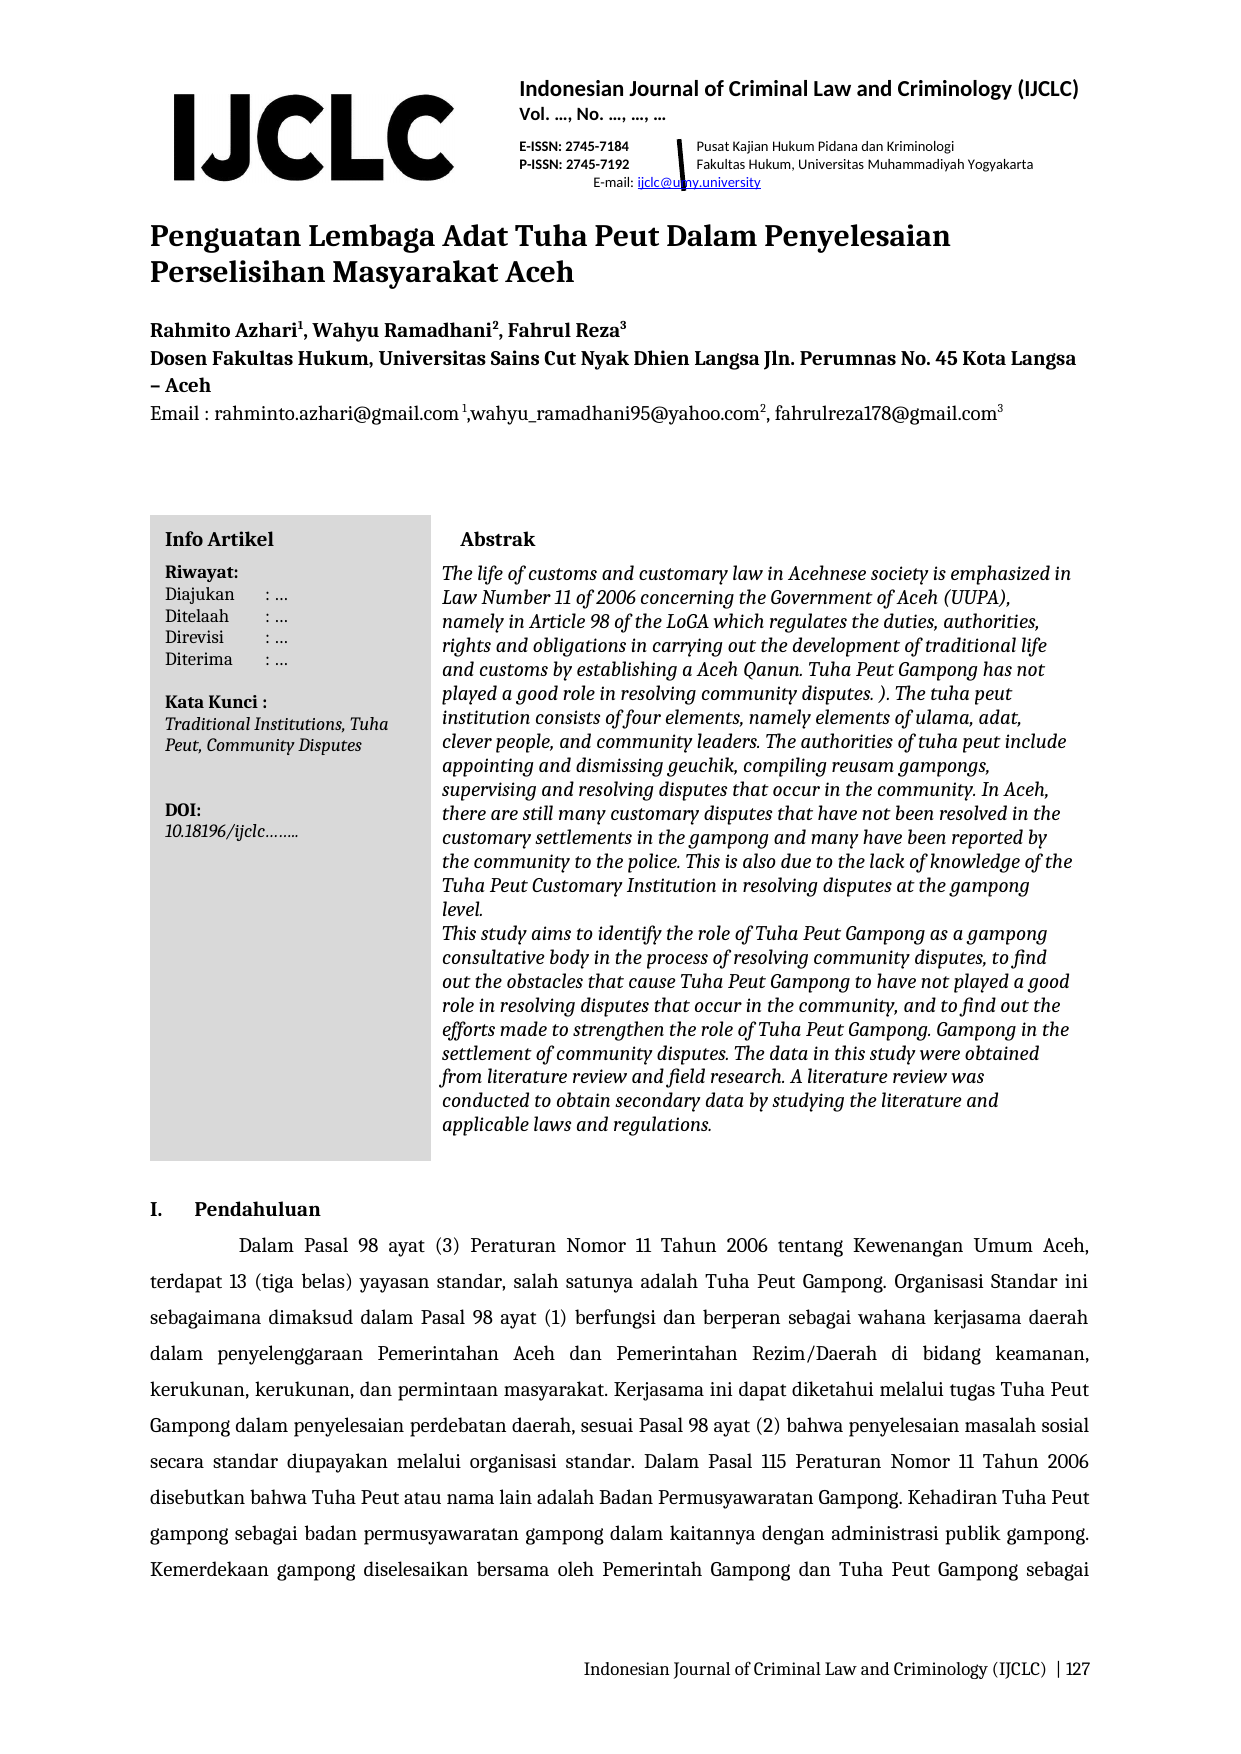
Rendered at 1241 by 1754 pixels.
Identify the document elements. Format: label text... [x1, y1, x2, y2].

text Rahmito Azhari1, Wahyu Ramadhani2, Fahrul Reza3 [150, 319, 1090, 343]
table_header Info Artikel Riwayat: Diajukan : … Ditelaah : … Direvisi : … Diterima : … Kata Kunci : Traditional Institutions, Tuha Peut, Community Disputes DOI: 10.18196/ijclc…….. [150, 515, 431, 1161]
picture [173, 94, 455, 183]
text Dosen Fakultas Hukum, Universitas Sains Cut Nyak Dhien Langsa Jln. Perumnas No. 45 Kota Langsa – Aceh [150, 346, 1090, 398]
text Penguatan Lembaga Adat Tuha Peut Dalam Penyelesaian Perselisihan Masyarakat Aceh [150, 218, 1090, 290]
text Email : rahminto.azhari@gmail.com 1,wahyu_ramadhani95@yahoo.com2, fahrulreza178@gmail.com3 [150, 401, 1090, 425]
table_header Abstrak The life of customs and customary law in Acehnese society is emphasized in Law Number 11 of 2006 concerning the Government of Aceh (UUPA), namely in Article 98 of the LoGA which regulates the duties, authorities, rights and obligations in carrying out the development of traditional life and customs by establishing a Aceh Qanun. Tuha Peut Gampong has not played a good role in resolving community disputes. ). The tuha peut institution consists of four elements, namely elements of ulama, adat, clever people, and community leaders. The authorities of tuha peut include appointing and dismissing geuchik, compiling reusam gampongs, supervising and resolving disputes that occur in the community. In Aceh, there are still many customary disputes that have not been resolved in the customary settlements in the gampong and many have been reported by the community to the police. This is also due to the lack of knowledge of the Tuha Peut Customary Institution in resolving disputes at the gampong level. This study aims to identify the role of Tuha Peut Gampong as a gampong consultative body in the process of resolving community disputes, to find out the obstacles that cause Tuha Peut Gampong to have not played a good role in resolving disputes that occur in the community, and to find out the efforts made to strengthen the role of Tuha Peut Gampong. Gampong in the settlement of community disputes. The data in this study were obtained from literature review and field research. A literature review was conducted to obtain secondary data by studying the literature and applicable laws and regulations. [431, 515, 1087, 1161]
list Pendahuluan [150, 1197, 1090, 1221]
